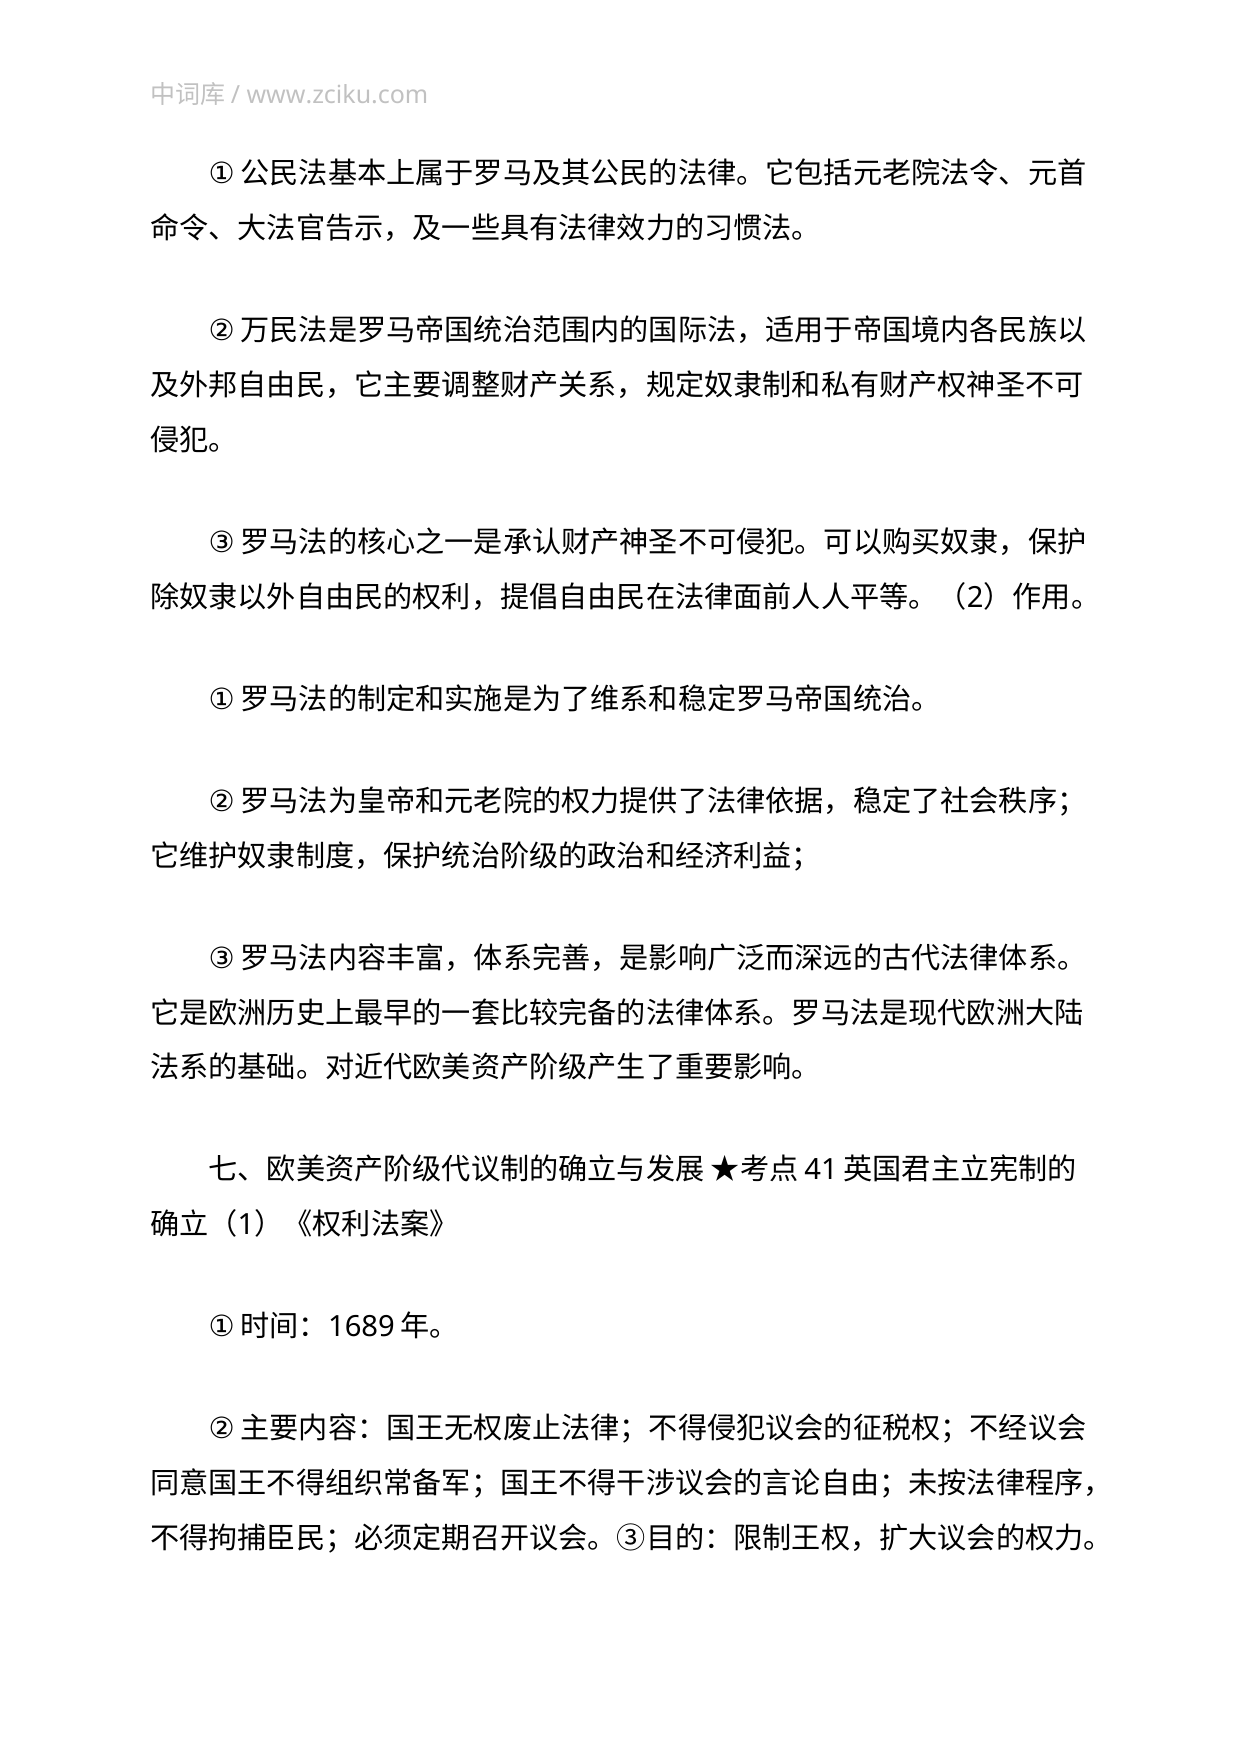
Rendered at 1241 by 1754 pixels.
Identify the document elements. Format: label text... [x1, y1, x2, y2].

text ③罗马法的核心之一是承认财产神圣不可侵犯。可以购买奴隶，保护除奴隶以外自由民的权利，提倡自由民在法律面前人人平等。（2）作用。 [150, 518, 1090, 616]
text ①罗马法的制定和实施是为了维系和稳定罗马帝国统治。 [150, 675, 1090, 718]
text ③罗马法内容丰富，体系完善，是影响广泛而深远的古代法律体系。它是欧洲历史上最早的一套比较完备的法律体系。罗马法是现代欧洲大陆法系的基础。对近代欧美资产阶级产生了重要影响。 [150, 934, 1090, 1086]
text ①时间：1689年。 [150, 1303, 1090, 1345]
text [150, 1405, 1090, 1557]
text ①公民法基本上属于罗马及其公民的法律。它包括元老院法令、元首命令、大法官告示，及一些具有法律效力的习惯法。 [150, 150, 1090, 247]
text ②万民法是罗马帝国统治范围内的国际法，适用于帝国境内各民族以及外邦自由民，它主要调整财产关系，规定奴隶制和私有财产权神圣不可侵犯。 [150, 307, 1090, 459]
text ②罗马法为皇帝和元老院的权力提供了法律依据，稳定了社会秩序；它维护奴隶制度，保护统治阶级的政治和经济利益； [150, 777, 1090, 875]
text 七、欧美资产阶级代议制的确立与发展 ★考点41英国君主立宪制的确立（1）《权利法案》 [150, 1146, 1090, 1243]
